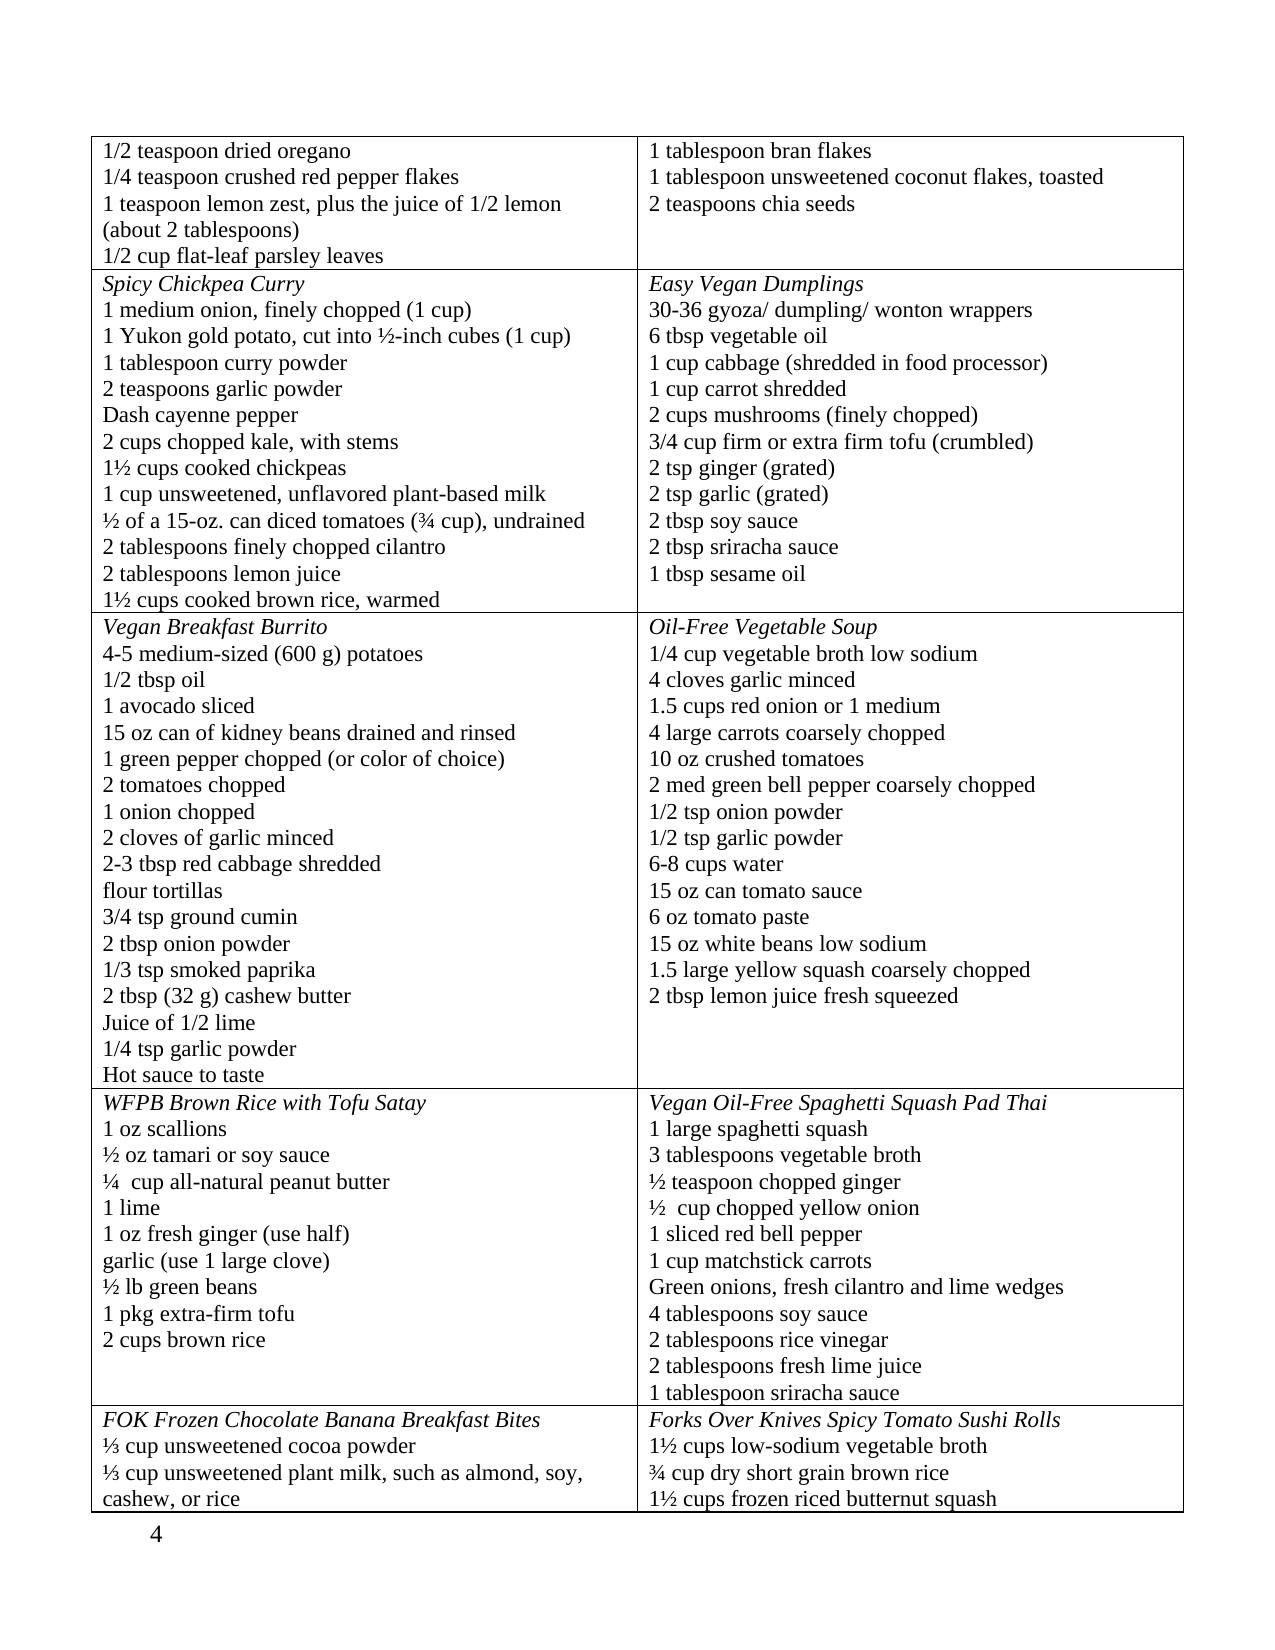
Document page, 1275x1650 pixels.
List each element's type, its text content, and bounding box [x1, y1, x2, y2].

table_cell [92, 137, 637, 269]
table_cell Vegan Oil-Free Spaghetti Squash Pad Thai 1 large spaghetti squash 3 tablespoons vegetable broth ½ teaspoon chopped ginger ½ cup chopped yellow onion 1 sliced red bell pepper 1 cup matchstick carrots Green onions, fresh cilantro and lime wedges 4 tablespoons soy sauce 2 tablespoons rice vinegar 2 tablespoons fresh lime juice 1 tablespoon sriracha sauce [638, 1089, 1183, 1405]
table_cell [638, 1406, 1183, 1511]
table_cell Spicy Chickpea Curry 1 medium onion, finely chopped (1 cup) 1 Yukon gold potato, cut into ½-inch cubes (1 cup) 1 tablespoon curry powder 2 teaspoons garlic powder Dash cayenne pepper 2 cups chopped kale, with stems 1½ cups cooked chickpeas 1 cup unsweetened, unflavored plant-based milk ½ of a 15-oz. can diced tomatoes (¾ cup), undrained 2 tablespoons finely chopped cilantro 2 tablespoons lemon juice 1½ cups cooked brown rice, warmed [92, 270, 637, 612]
table_cell Vegan Breakfast Burrito 4-5 medium-sized (600 g) potatoes 1/2 tbsp oil 1 avocado sliced 15 oz can of kidney beans drained and rinsed 1 green pepper chopped (or color of choice) 2 tomatoes chopped 1 onion chopped 2 cloves of garlic minced 2-3 tbsp red cabbage shredded flour tortillas 3/4 tsp ground cumin 2 tbsp onion powder 1/3 tsp smoked paprika 2 tbsp (32 g) cashew butter Juice of 1/2 lime 1/4 tsp garlic powder Hot sauce to taste [92, 613, 637, 1088]
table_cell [638, 137, 1183, 269]
table_cell Oil-Free Vegetable Soup 1/4 cup vegetable broth low sodium 4 cloves garlic minced 1.5 cups red onion or 1 medium 4 large carrots coarsely chopped 10 oz crushed tomatoes 2 med green bell pepper coarsely chopped 1/2 tsp onion powder 1/2 tsp garlic powder 6-8 cups water 15 oz can tomato sauce 6 oz tomato paste 15 oz white beans low sodium 1.5 large yellow squash coarsely chopped 2 tbsp lemon juice fresh squeezed [638, 613, 1183, 1088]
table_cell Easy Vegan Dumplings 30-36 gyoza/ dumpling/ wonton wrappers 6 tbsp vegetable oil 1 cup cabbage (shredded in food processor) 1 cup carrot shredded 2 cups mushrooms (finely chopped) 3/4 cup firm or extra firm tofu (crumbled) 2 tsp ginger (grated) 2 tsp garlic (grated) 2 tbsp soy sauce 2 tbsp sriracha sauce 1 tbsp sesame oil [638, 270, 1183, 612]
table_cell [92, 1406, 637, 1511]
table_cell WFPB Brown Rice with Tofu Satay 1 oz scallions ½ oz tamari or soy sauce ¼ cup all-natural peanut butter 1 lime 1 oz fresh ginger (use half) garlic (use 1 large clove) ½ lb green beans 1 pkg extra-firm tofu 2 cups brown rice [92, 1089, 637, 1405]
